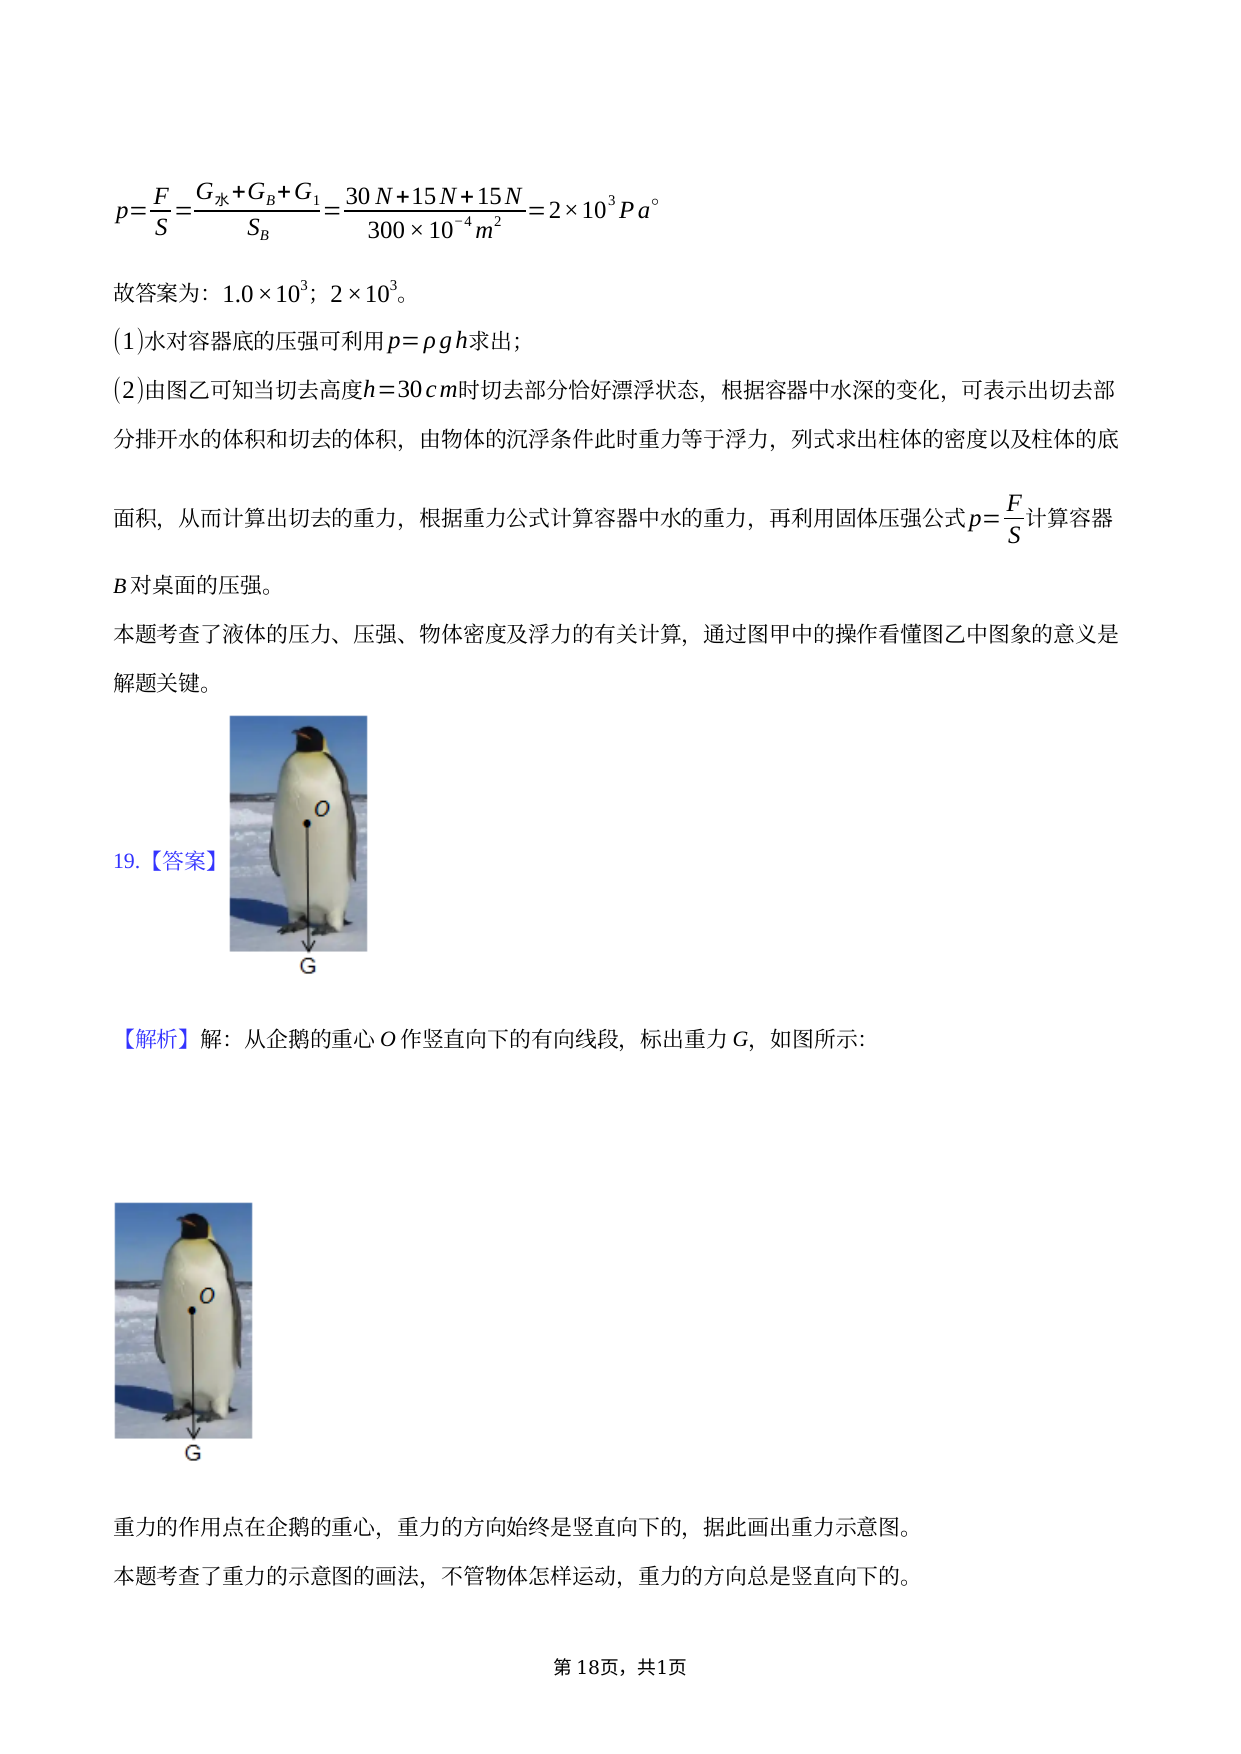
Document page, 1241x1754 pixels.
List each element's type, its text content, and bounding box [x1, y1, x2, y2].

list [113, 162, 1127, 698]
list 19.【答案】 [113, 714, 1127, 1006]
picture [227, 713, 369, 977]
picture [112, 1201, 254, 1464]
list 【解析】解：从企鹅的重心O作竖直向下的有向线段，标出重力G，如图所示： 重力的作用点在企鹅的重心，重力的方向始终是竖直向下的，据此画出重力示意图。 本题考查了重力的示意图的画法，不管物体怎样运动，重力的方向总是竖直向下的。 [113, 1022, 1127, 1591]
